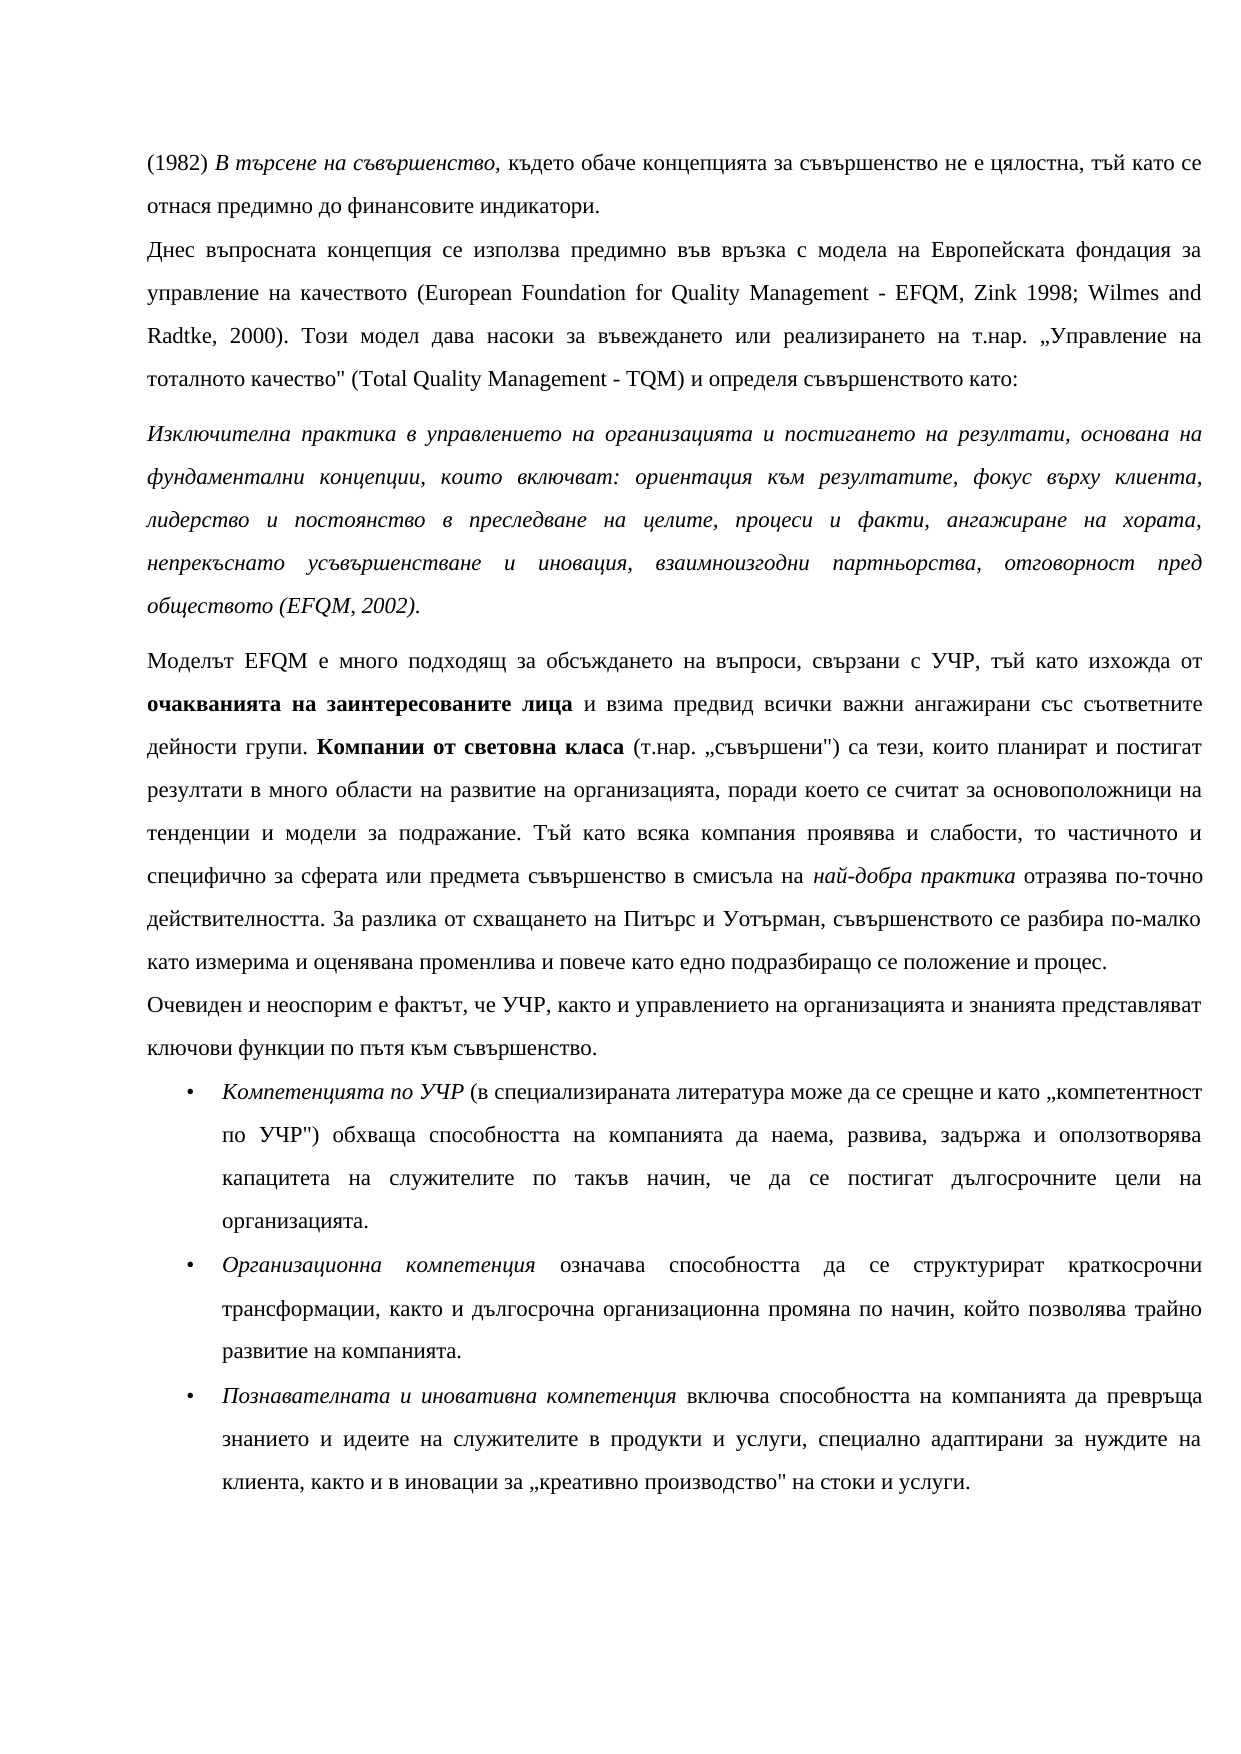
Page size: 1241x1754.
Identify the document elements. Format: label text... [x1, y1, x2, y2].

text Днес въпросната концепция се използва предимно във връзка с модела на Европейската фондация за управление на качеството (European Foundation for Quality Management - EFQM, Zink 1998; Wilmes and Radtke, 2000). Този модел дава насоки за въвеждането или реализирането на т.нар. „Управление на тоталното качество" (Total Quality Management - TQM) и определя съвършенството като: [147, 223, 1203, 395]
list Организационна компетенция означава способността да се структурират краткосрочни трансформации, както и дългосрочна организационна промяна по начин, който позволява трайно развитие на компанията. [186, 1238, 1203, 1368]
text Очевиден и неоспорим е фактът, че УЧР, както и управлението на организацията и знанията представляват ключови функции по пътя към съвършенство. [147, 978, 1203, 1064]
text (1982) В търсене на съвършенство, където обаче концепцията за съвършенство не е цялостна, тъй като се отнася предимно до финансовите индикатори. [147, 136, 1203, 222]
text Изключителна практика в управлението на организацията и постигането на резултати, основана на фундаментални концепции, които включват: ориентация към резултатите, фокус върху клиента, лидерство и постоянство в преследване на целите, процеси и факти, ангажиране на хората, непрекъснато усъвършенстване и иновация, взаимноизгодни партньорства, отговорност пред обществото (EFQM, 2002). [147, 407, 1203, 622]
list Компетенцията по УЧР (в специализираната литература може да се срещне и като „компетентност по УЧР") обхваща способността на компанията да наема, развива, задържа и оползотворява капацитета на служителите по такъв начин, че да се постигат дългосрочните цели на организацията. [186, 1065, 1203, 1237]
text Моделът EFQM е много подходящ за обсъждането на въпроси, свързани с УЧР, тъй като изхожда от очакванията на заинтересованите лица и взима предвид всички важни ангажирани със съответните дейности групи. Компании от световна класа (т.нар. „съвършени") са тези, които планират и постигат резултати в много области на развитие на организацията, поради което се считат за основоположници на тенденции и модели за подражание. Тъй като всяка компания проявява и слабости, то частичното и специфично за сферата или предмета съвършенство в смисъла на най-добра практика отразява по-точно действителността. За разлика от схващането на Питърс и Уотърман, съвършенството се разбира по-малко като измеримa и оценявана променлива и повече като едно подразбиращо се положение и процес. [147, 634, 1203, 978]
list Познавателната и иновативна компетенция включва способността на компанията да превръща знанието и идеите на служителите в продукти и услуги, специално адаптирани за нуждите на клиента, както и в иновации за „креативно производство" на стоки и услуги. [186, 1369, 1203, 1498]
